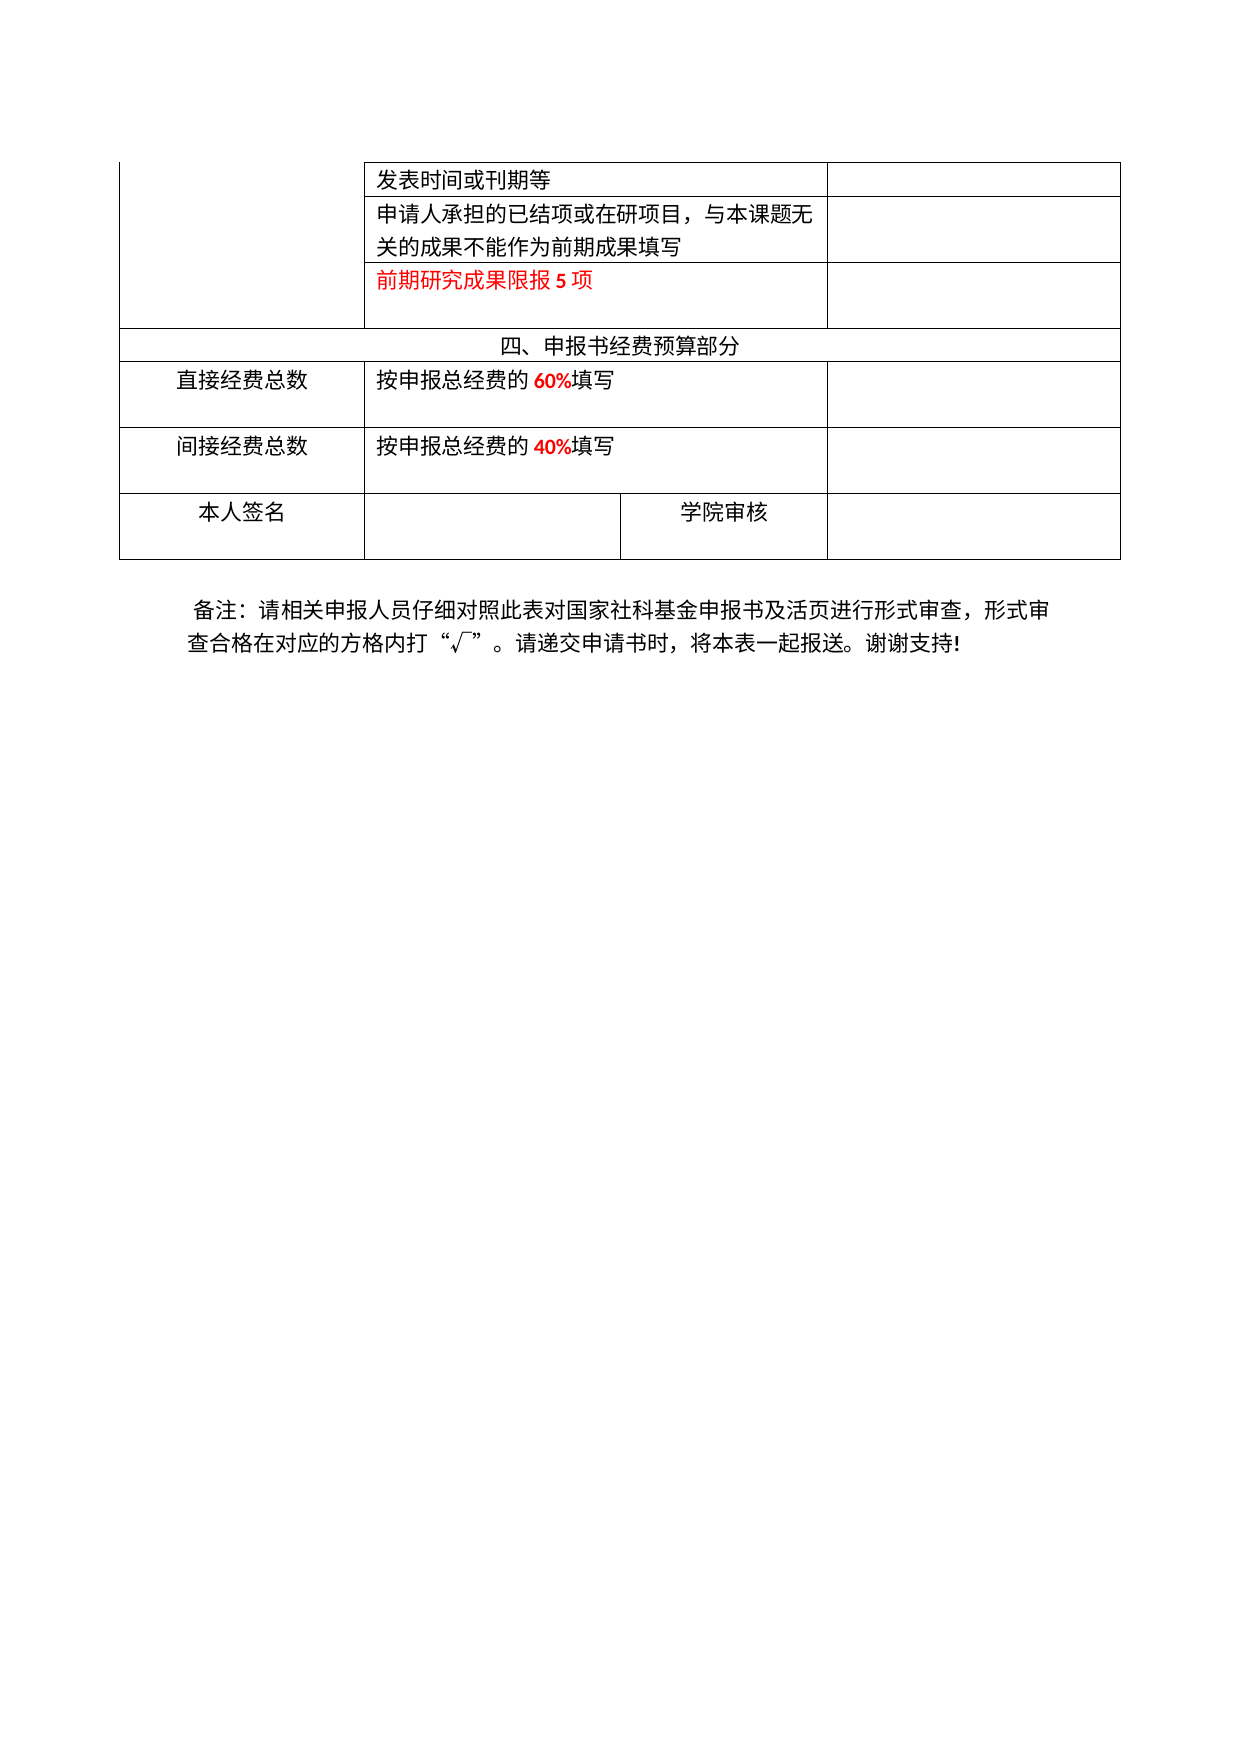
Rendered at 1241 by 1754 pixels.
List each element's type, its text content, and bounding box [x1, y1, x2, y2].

table_cell [828, 494, 1120, 559]
table_cell 申请人承担的已结项或在研项目，与本课题无关的成果不能作为前期成果填写 [365, 197, 827, 262]
table_cell [828, 263, 1120, 328]
table_cell 本人签名 [120, 494, 364, 559]
table_cell 四、申报书经费预算部分 [120, 329, 1120, 361]
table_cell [365, 163, 827, 196]
table_cell [828, 163, 1120, 196]
table_cell 直接经费总数 [120, 362, 364, 427]
table_cell [828, 197, 1120, 262]
table_cell 前期研究成果限报5项 [365, 263, 827, 328]
table_cell [828, 428, 1120, 493]
text 备注：请相关申报人员仔细对照此表对国家社科基金申报书及活页进行形式审查，形式审查合格在对应的方格内打“√”。请递交申请书时，将本表一起报送。谢谢支持! [187, 593, 1053, 658]
table_cell [365, 494, 620, 559]
table_cell 按申报总经费的40%填写 [365, 428, 827, 493]
table_cell 学院审核 [621, 494, 827, 559]
table_cell [828, 362, 1120, 427]
table_cell 间接经费总数 [120, 428, 364, 493]
table_cell 按申报总经费的60%填写 [365, 362, 827, 427]
